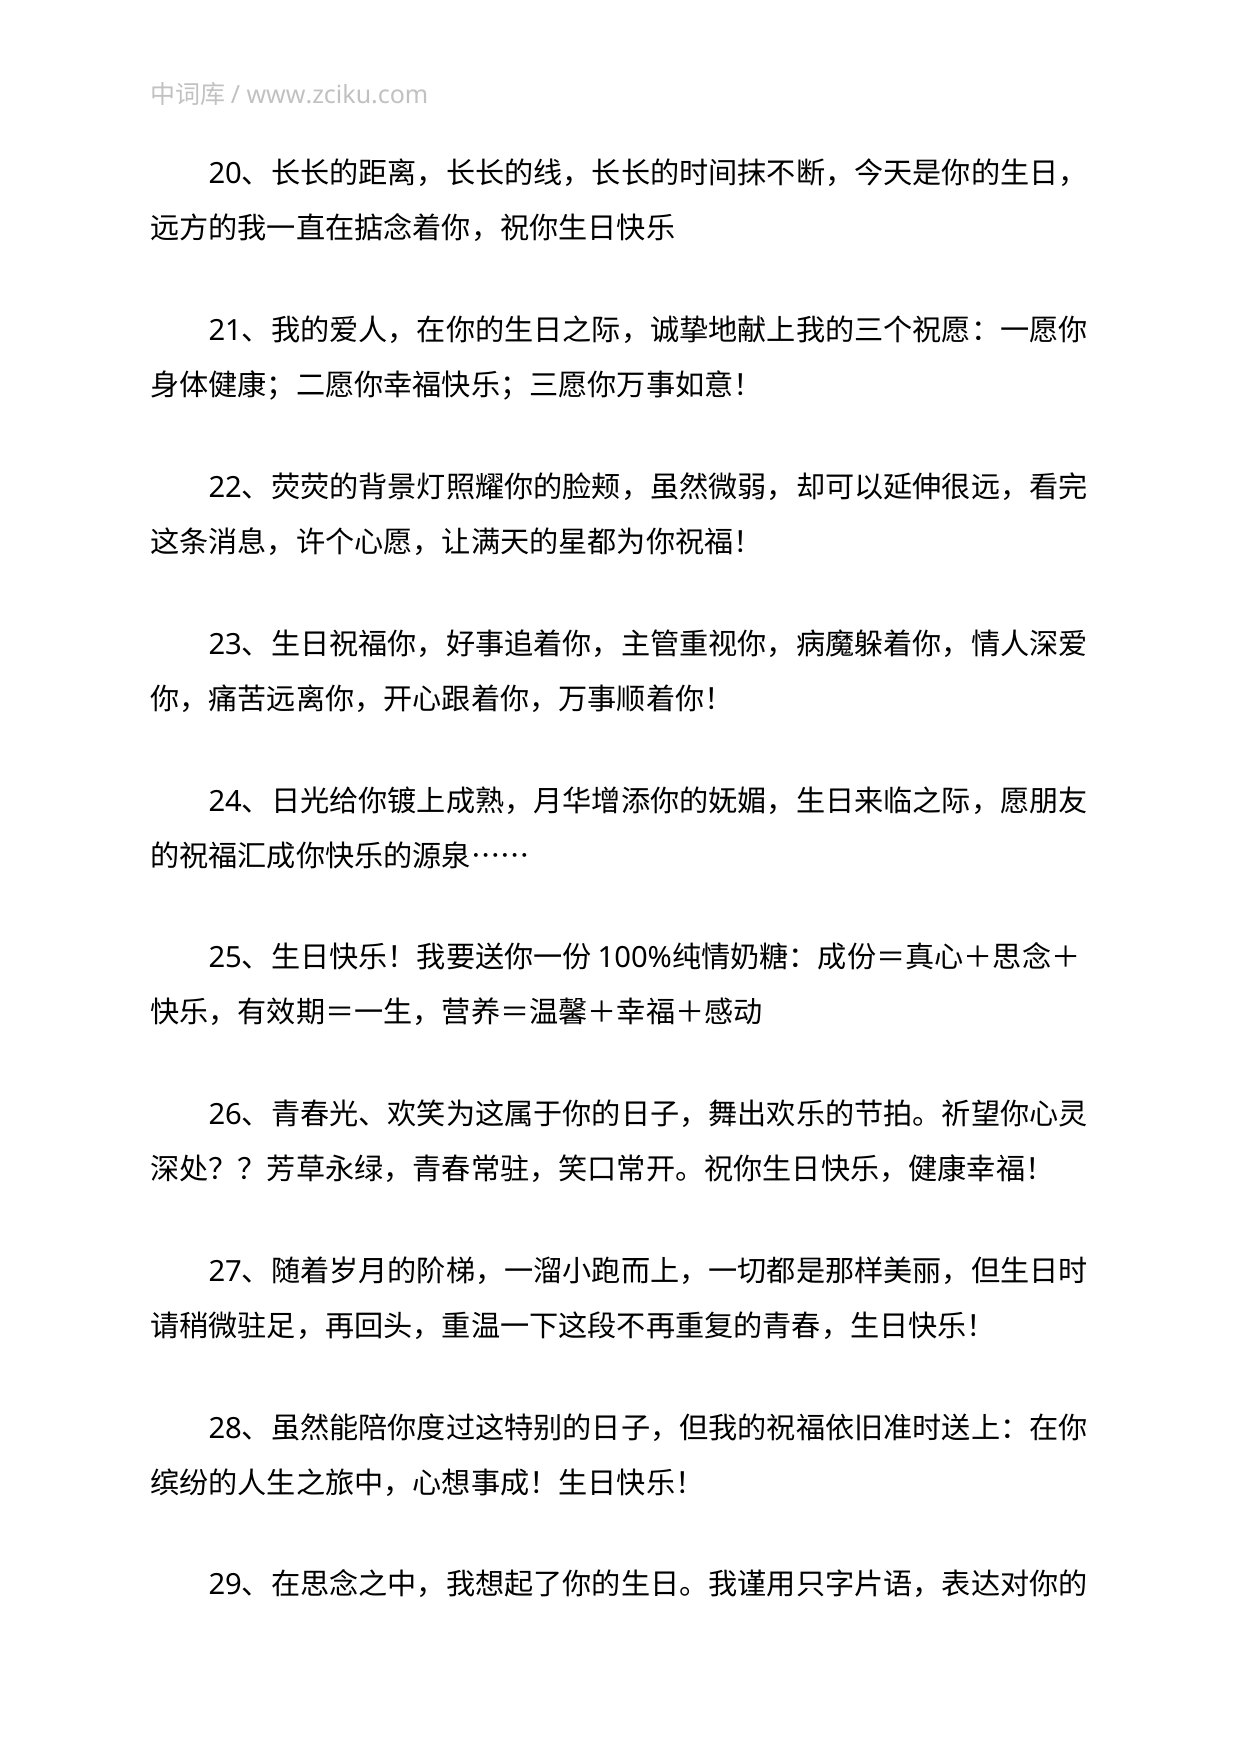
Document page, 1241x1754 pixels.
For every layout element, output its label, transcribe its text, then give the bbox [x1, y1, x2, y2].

text 22、荧荧的背景灯照耀你的脸颊，虽然微弱，却可以延伸很远，看完这条消息，许个心愿，让满天的星都为你祝福！ [150, 463, 1090, 561]
text 26、青春光、欢笑为这属于你的日子，舞出欢乐的节拍。祈望你心灵深处？？芳草永绿，青春常驻，笑口常开。祝你生日快乐，健康幸福！ [150, 1091, 1090, 1188]
text 24、日光给你镀上成熟，月华增添你的妩媚，生日来临之际，愿朋友的祝福汇成你快乐的源泉…… [150, 777, 1090, 874]
text 23、生日祝福你，好事追着你，主管重视你，病魔躲着你，情人深爱你，痛苦远离你，开心跟着你，万事顺着你！ [150, 620, 1090, 718]
text 21、我的爱人，在你的生日之际，诚挚地献上我的三个祝愿：一愿你身体健康；二愿你幸福快乐；三愿你万事如意！ [150, 307, 1090, 404]
text 20、长长的距离，长长的线，长长的时间抹不断，今天是你的生日，远方的我一直在掂念着你，祝你生日快乐 [150, 150, 1090, 247]
text 25、生日快乐！我要送你一份100%纯情奶糖：成份＝真心＋思念＋快乐，有效期＝一生，营养＝温馨＋幸福＋感动 [150, 934, 1090, 1031]
text 27、随着岁月的阶梯，一溜小跑而上，一切都是那样美丽，但生日时请稍微驻足，再回头，重温一下这段不再重复的青春，生日快乐！ [150, 1247, 1090, 1345]
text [150, 1561, 1090, 1603]
text 28、虽然能陪你度过这特别的日子，但我的祝福依旧准时送上：在你缤纷的人生之旅中，心想事成！生日快乐！ [150, 1404, 1090, 1501]
